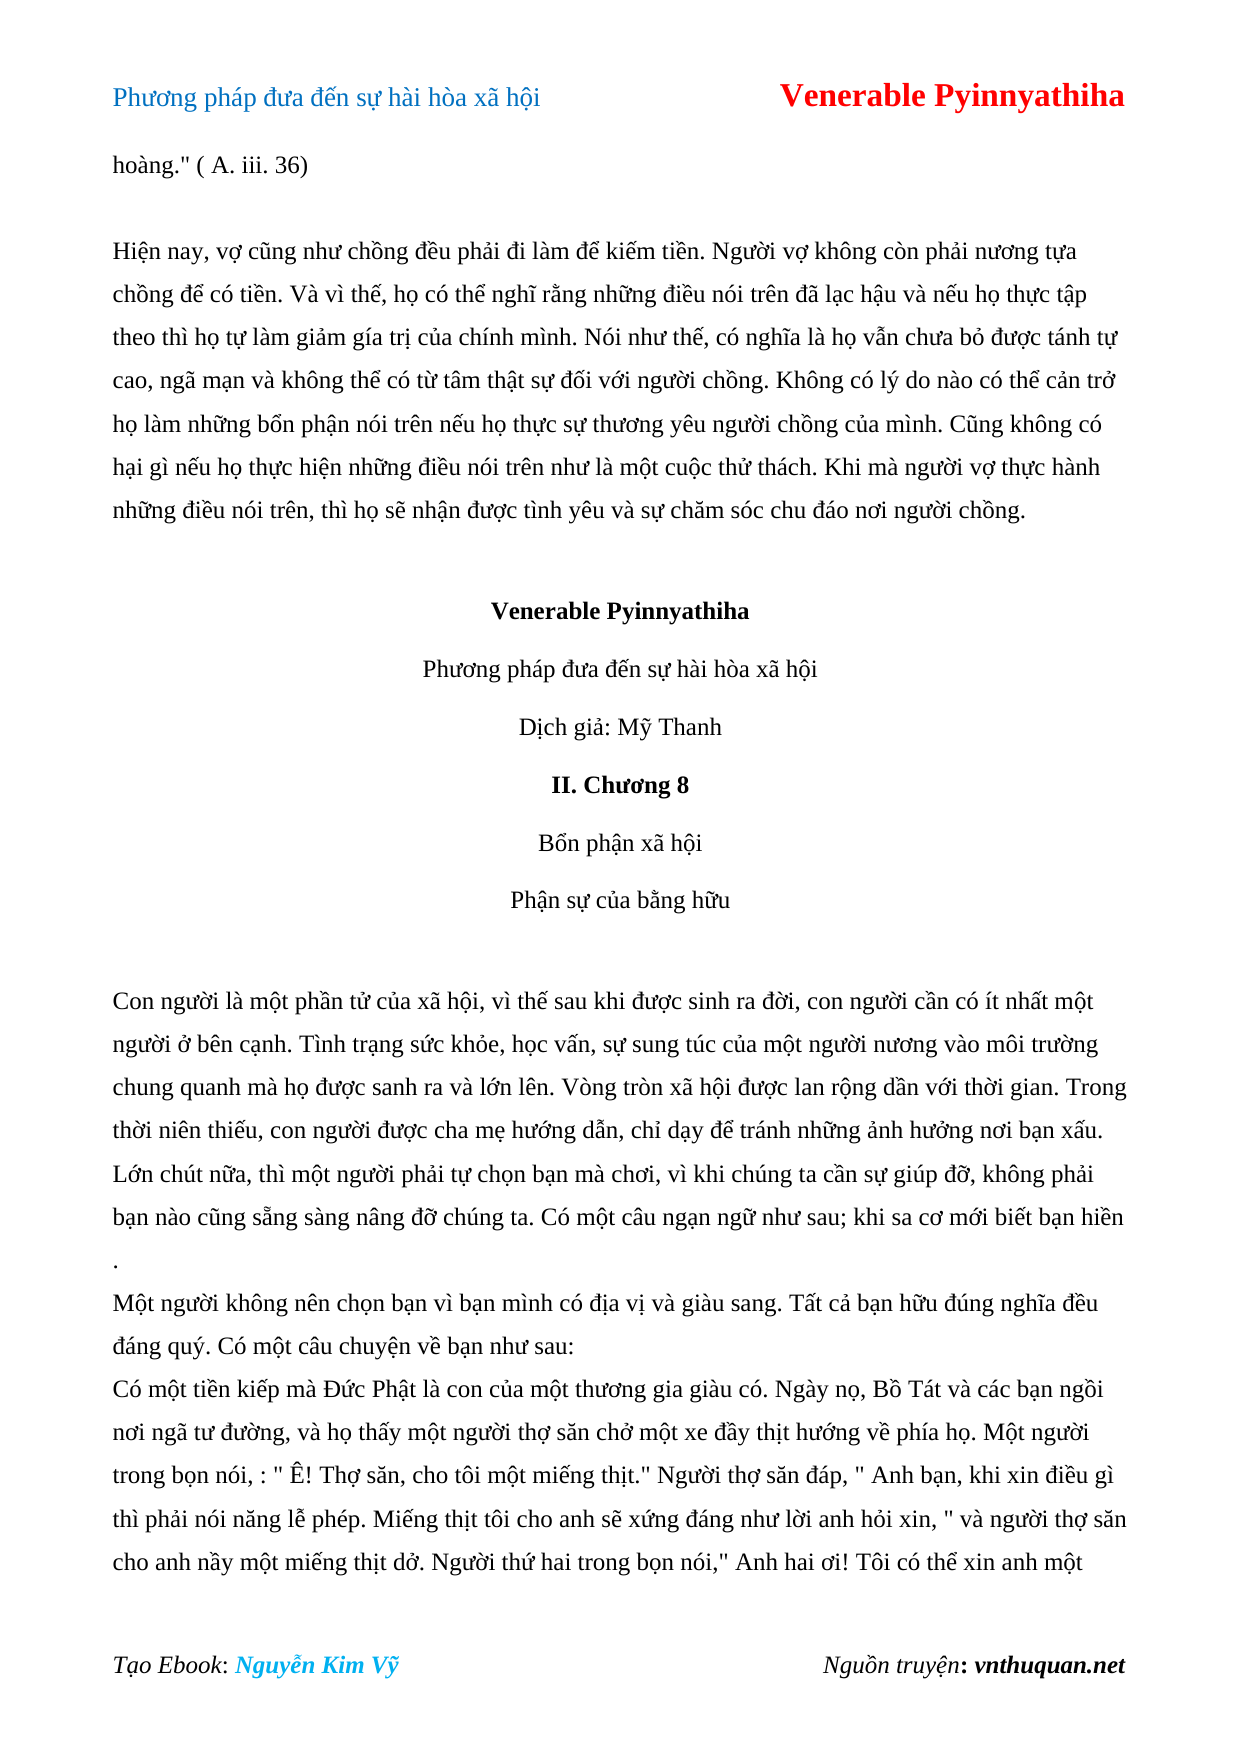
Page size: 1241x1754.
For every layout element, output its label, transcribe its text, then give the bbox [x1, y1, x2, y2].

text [112, 943, 1128, 1576]
text Bổn phận xã hội Phận sự của bằng hữu [112, 828, 1128, 914]
text Phương pháp đưa đến sự hài hòa xã hội [112, 654, 1128, 683]
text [112, 150, 1128, 524]
text Dịch giả: Mỹ Thanh [112, 712, 1128, 741]
text Venerable Pyinnyathiha [112, 596, 1128, 625]
text II. Chương 8 [112, 770, 1128, 798]
